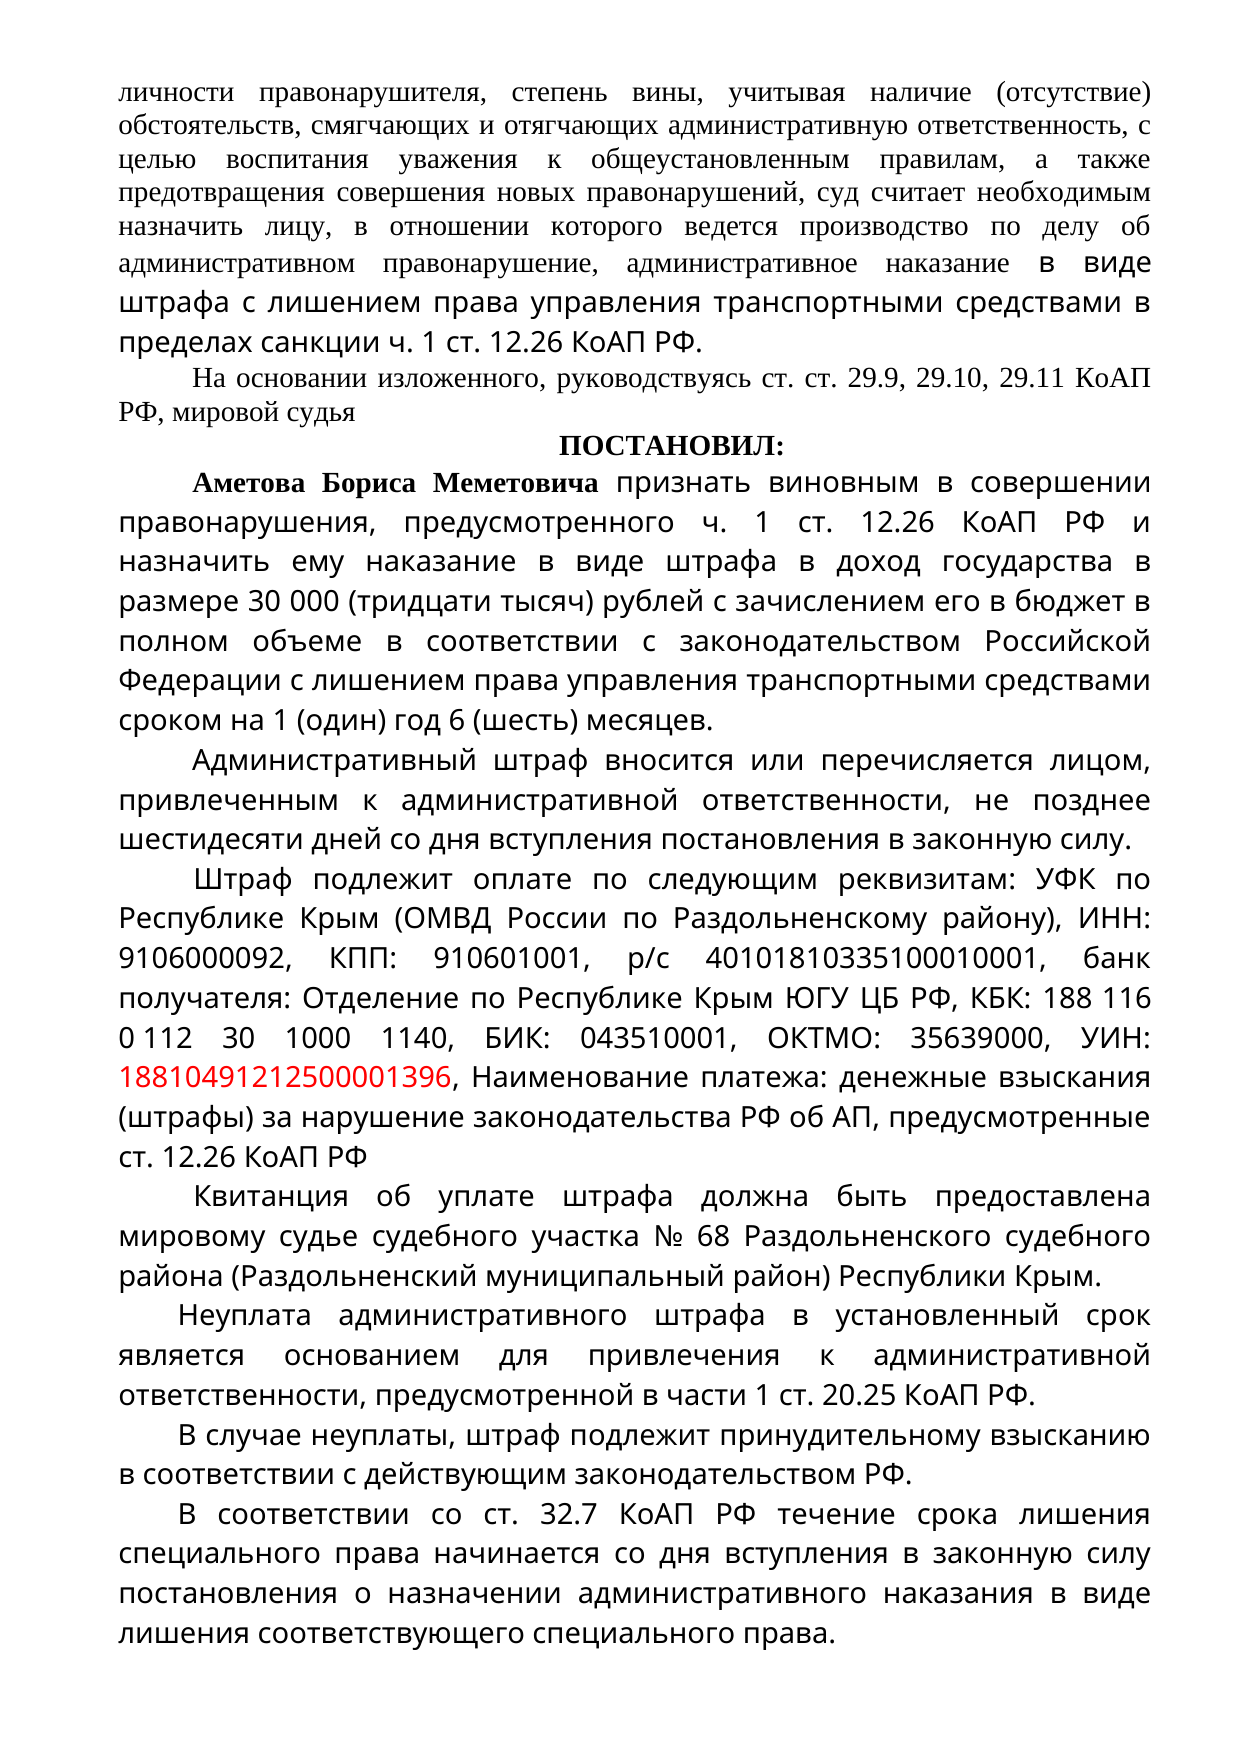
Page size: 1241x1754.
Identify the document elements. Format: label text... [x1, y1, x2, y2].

text Аметова Бориса Меметовича признать виновным в совершении правонарушения, предусмотренного ч. 1 ст. 12.26 КоАП РФ и назначить ему наказание в виде штрафа в доход государства в размере 30 000 (тридцати тысяч) рублей с зачислением его в бюджет в полном объеме в соответствии с законодательством Российской Федерации с лишением права управления транспортными средствами сроком на 1 (один) год 6 (шесть) месяцев. [118, 461, 1152, 739]
text Неуплата административного штрафа в установленный срок является основанием для привлечения к административной ответственности, предусмотренной в части 1 ст. 20.25 КоАП РФ. [118, 1295, 1152, 1414]
text В случае неуплаты, штраф подлежит принудительному взысканию в соответствии с действующим законодательством РФ. [118, 1414, 1152, 1493]
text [118, 74, 1152, 361]
text ПОСТАНОВИЛ: [118, 428, 1152, 461]
text Квитанция об уплате штрафа должна быть предоставлена мировому судье судебного участка № 68 Раздольненского судебного района (Раздольненский муниципальный район) Республики Крым. [118, 1176, 1152, 1295]
text В соответствии со ст. 32.7 КоАП РФ течение срока лишения специального права начинается со дня вступления в законную силу постановления о назначении административного наказания в виде лишения соответствующего специального права. [118, 1493, 1152, 1652]
text На основании изложенного, руководствуясь ст. ст. 29.9, 29.10, 29.11 КоАП РФ, мировой судья [118, 361, 1152, 428]
text Административный штраф вносится или перечисляется лицом, привлеченным к административной ответственности, не позднее шестидесяти дней со дня вступления постановления в законную силу. [118, 739, 1152, 858]
text Штраф подлежит оплате по следующим реквизитам: УФК по Республике Крым (ОМВД России по Раздольненскому району), ИНН: 9106000092, КПП: 910601001, р/с 40101810335100010001, банк получателя: Отделение по Республике Крым ЮГУ ЦБ РФ, КБК: 188 116 0 112 30 1000 1140, БИК: 043510001, ОКТМО: 35639000, УИН: 18810491212500001396, Наименование платежа: денежные взыскания (штрафы) за нарушение законодательства РФ об АП, предусмотренные ст. 12.26 КоАП РФ [118, 858, 1152, 1176]
